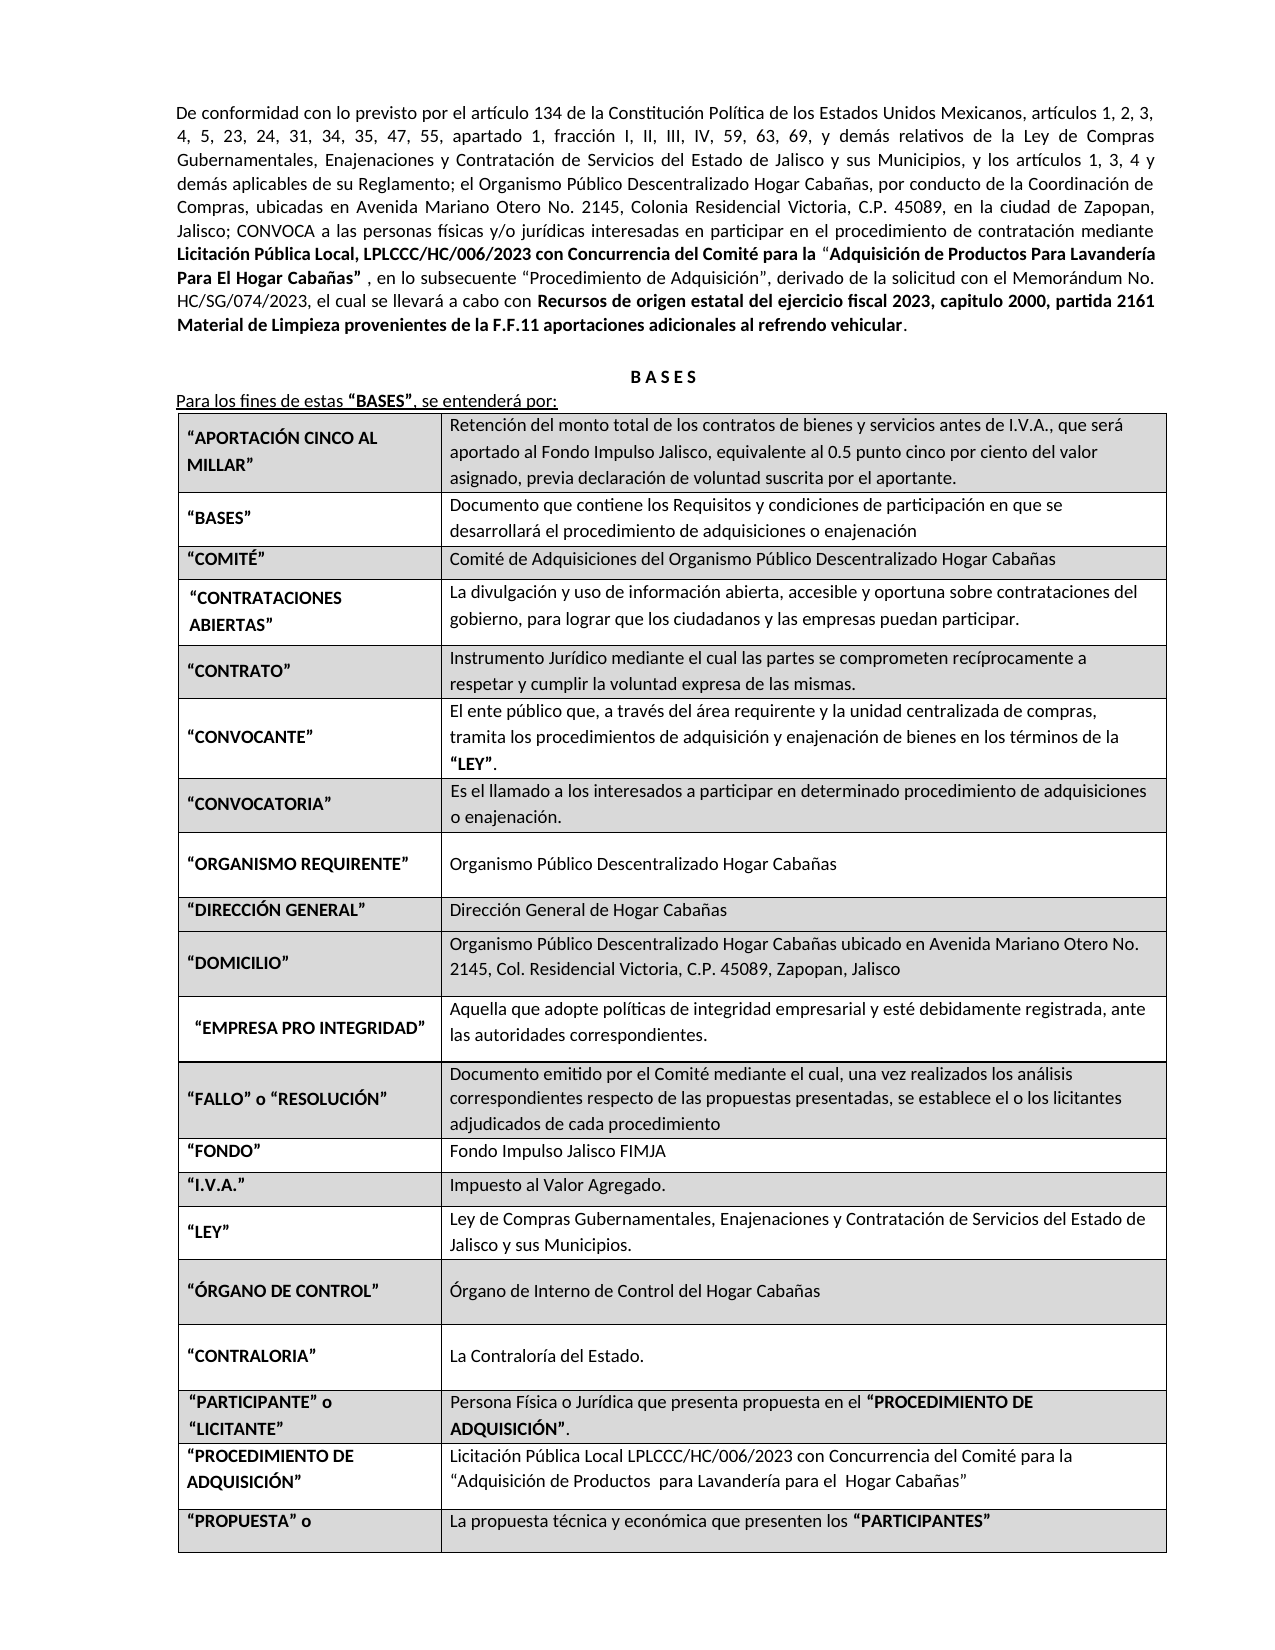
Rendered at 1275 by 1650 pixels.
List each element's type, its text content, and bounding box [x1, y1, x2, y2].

table_cell “ÓRGANO DE CONTROL” [179, 1260, 441, 1324]
table_cell “FONDO” [179, 1139, 441, 1172]
table_cell Fondo Impulso Jalisco FIMJA [442, 1139, 1166, 1172]
table_cell “CONVOCATORIA” [179, 779, 441, 832]
table_cell El ente público que, a través del área requirente y la unidad centralizada de compras, tramita los procedimientos de adquisición y enajenación de bienes en los términos de la “LEY”. [442, 699, 1166, 778]
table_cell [179, 1510, 441, 1552]
table_cell “PARTICIPANTE” o “LICITANTE” [179, 1391, 441, 1443]
table_cell La divulgación y uso de información abierta, accesible y oportuna sobre contrataciones del gobierno, para lograr que los ciudadanos y las empresas puedan participar. [442, 580, 1166, 645]
table_cell La Contraloría del Estado. [442, 1325, 1166, 1389]
table_cell “ORGANISMO REQUIRENTE” [179, 833, 441, 897]
table_header “APORTACIÓN CINCO AL MILLAR” [179, 414, 441, 492]
table_cell “COMITÉ” [179, 547, 441, 579]
table_cell “PROCEDIMIENTO DE ADQUISICIÓN” [179, 1444, 441, 1508]
table_cell “CONTRATO” [179, 646, 441, 698]
table_cell “DOMICILIO” [179, 932, 441, 996]
table_cell “I.V.A.” [179, 1173, 441, 1206]
text Para los fines de estas “BASES”, se entenderá por: [176, 389, 740, 412]
table_header Retención del monto total de los contratos de bienes y servicios antes de I.V.A., que será aportado al Fondo Impulso Jalisco, equivalente al 0.5 punto cinco por ciento del valor asignado, previa declaración de voluntad suscrita por el aportante. [442, 414, 1166, 492]
table_cell Documento que contiene los Requisitos y condiciones de participación en que se desarrollará el procedimiento de adquisiciones o enajenación [442, 493, 1166, 546]
table_cell Órgano de Interno de Control del Hogar Cabañas [442, 1260, 1166, 1324]
text B A S E S [176, 365, 740, 388]
table_cell “DIRECCIÓN GENERAL” [179, 898, 441, 931]
table_cell Aquella que adopte políticas de integridad empresarial y esté debidamente registrada, ante las autoridades correspondientes. [442, 997, 1166, 1061]
table_cell “CONTRATACIONES ABIERTAS” [179, 580, 441, 645]
table_cell “BASES” [179, 493, 441, 546]
text De conformidad con lo previsto por el artículo 134 de la Constitución Política de los Estados Unidos Mexicanos, artículos 1, 2, 3, 4, 5, 23, 24, 31, 34, 35, 47, 55, apartado 1, fracción I, II, III, IV, 59, 63, 69, y demás relativos de la Ley de Compras Gubernamentales, Enajenaciones y Contratación de Servicios del Estado de Jalisco y sus Municipios, y los artículos 1, 3, 4 y demás aplicables de su Reglamento; el Organismo Público Descentralizado Hogar Cabañas, por conducto de la Coordinación de Compras, ubicadas en Avenida Mariano Otero No. 2145, Colonia Residencial Victoria, C.P. 45089, en la ciudad de Zapopan, Jalisco; CONVOCA a las personas físicas y/o jurídicas interesadas en participar en el procedimiento de contratación mediante Licitación Pública Local, LPLCCC/HC/006/2023 con Concurrencia del Comité para la “Adquisición de Productos Para Lavandería Para El Hogar Cabañas” , en lo subsecuente “Procedimiento de Adquisición”, derivado de la solicitud con el Memorándum No. HC/SG/074/2023, el cual se llevará a cabo con Recursos de origen estatal del ejercicio fiscal 2023, capitulo 2000, partida 2161 Material de Limpieza provenientes de la F.F.11 aportaciones adicionales al refrendo vehicular. [176, 101, 1156, 336]
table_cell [442, 1510, 1166, 1552]
table_cell Instrumento Jurídico mediante el cual las partes se comprometen recíprocamente a respetar y cumplir la voluntad expresa de las mismas. [442, 646, 1166, 698]
table_cell “LEY” [179, 1207, 441, 1259]
table_cell Persona Física o Jurídica que presenta propuesta en el “PROCEDIMIENTO DE ADQUISICIÓN”. [442, 1391, 1166, 1443]
table_cell “CONVOCANTE” [179, 699, 441, 778]
table_cell Es el llamado a los interesados a participar en determinado procedimiento de adquisiciones o enajenación. [442, 779, 1166, 832]
table_cell Organismo Público Descentralizado Hogar Cabañas ubicado en Avenida Mariano Otero No. 2145, Col. Residencial Victoria, C.P. 45089, Zapopan, Jalisco [442, 932, 1166, 996]
table_cell Ley de Compras Gubernamentales, Enajenaciones y Contratación de Servicios del Estado de Jalisco y sus Municipios. [442, 1207, 1166, 1259]
table_cell Comité de Adquisiciones del Organismo Público Descentralizado Hogar Cabañas [442, 547, 1166, 579]
table_cell Documento emitido por el Comité mediante el cual, una vez realizados los análisis correspondientes respecto de las propuestas presentadas, se establece el o los licitantes adjudicados de cada procedimiento [442, 1063, 1166, 1138]
table_cell “CONTRALORIA” [179, 1325, 441, 1389]
table_cell “FALLO” o “RESOLUCIÓN” [179, 1063, 441, 1138]
table_cell Impuesto al Valor Agregado. [442, 1173, 1166, 1206]
table_cell “EMPRESA PRO INTEGRIDAD” [179, 997, 441, 1061]
table_cell Licitación Pública Local LPLCCC/HC/006/2023 con Concurrencia del Comité para la “Adquisición de Productos para Lavandería para el Hogar Cabañas” [442, 1444, 1166, 1508]
table_cell Dirección General de Hogar Cabañas [442, 898, 1166, 931]
table_cell Organismo Público Descentralizado Hogar Cabañas [442, 833, 1166, 897]
